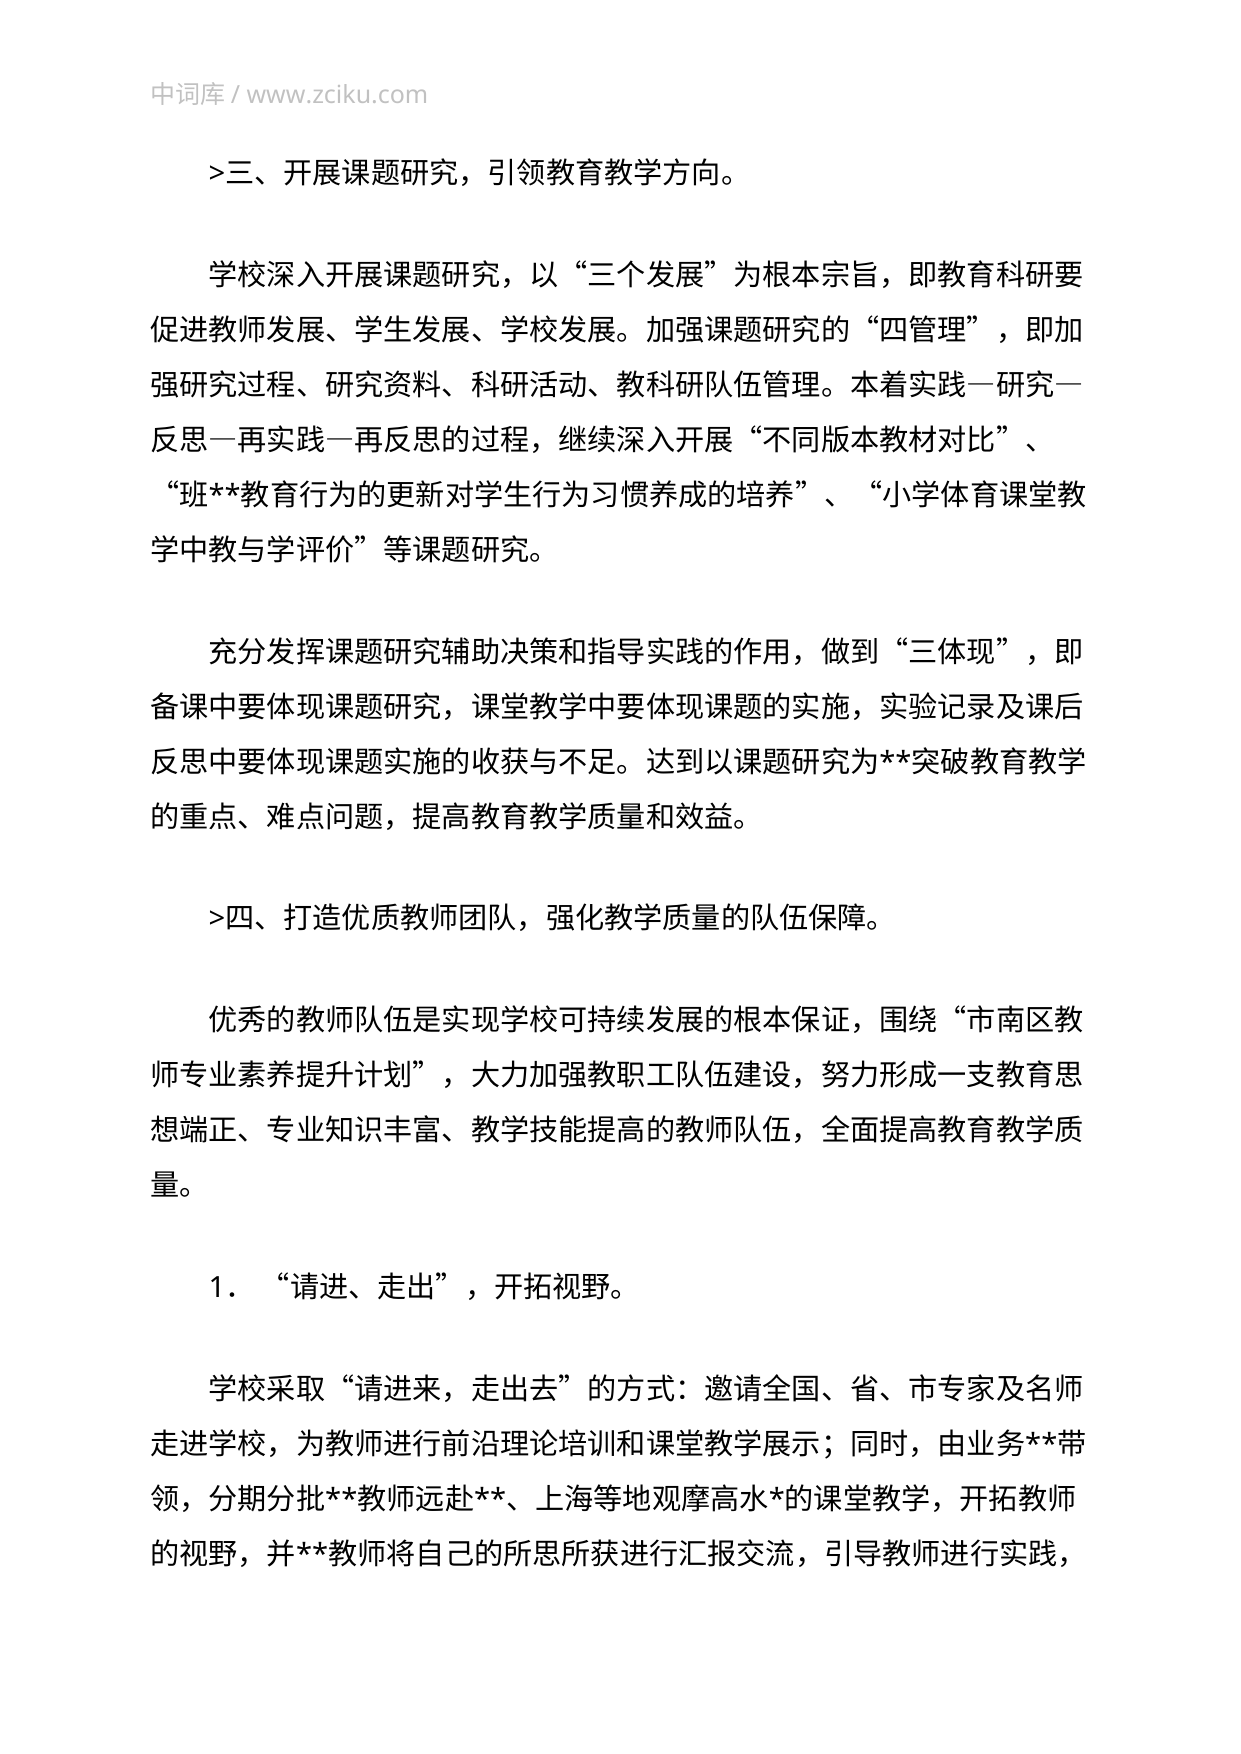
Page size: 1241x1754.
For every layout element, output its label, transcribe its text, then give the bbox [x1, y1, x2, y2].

text >三、开展课题研究，引领教育教学方向。 [150, 150, 1090, 192]
text 1． “请进、走出”，开拓视野。 [150, 1263, 1090, 1306]
text 充分发挥课题研究辅助决策和指导实践的作用，做到“三体现”，即备课中要体现课题研究，课堂教学中要体现课题的实施，实验记录及课后反思中要体现课题实施的收获与不足。达到以课题研究为**突破教育教学的重点、难点问题，提高教育教学质量和效益。 [150, 628, 1090, 835]
text 优秀的教师队伍是实现学校可持续发展的根本保证，围绕“市南区教师专业素养提升计划”，大力加强教职工队伍建设，努力形成一支教育思想端正、专业知识丰富、教学技能提高的教师队伍，全面提高教育教学质量。 [150, 997, 1090, 1204]
text >四、打造优质教师团队，强化教学质量的队伍保障。 [150, 895, 1090, 937]
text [150, 1365, 1090, 1573]
text 学校深入开展课题研究，以“三个发展”为根本宗旨，即教育科研要促进教师发展、学生发展、学校发展。加强课题研究的“四管理”，即加强研究过程、研究资料、科研活动、教科研队伍管理。本着实践—研究—反思—再实践—再反思的过程，继续深入开展“不同版本教材对比”、“班**教育行为的更新对学生行为习惯养成的培养”、“小学体育课堂教学中教与学评价”等课题研究。 [150, 252, 1090, 569]
